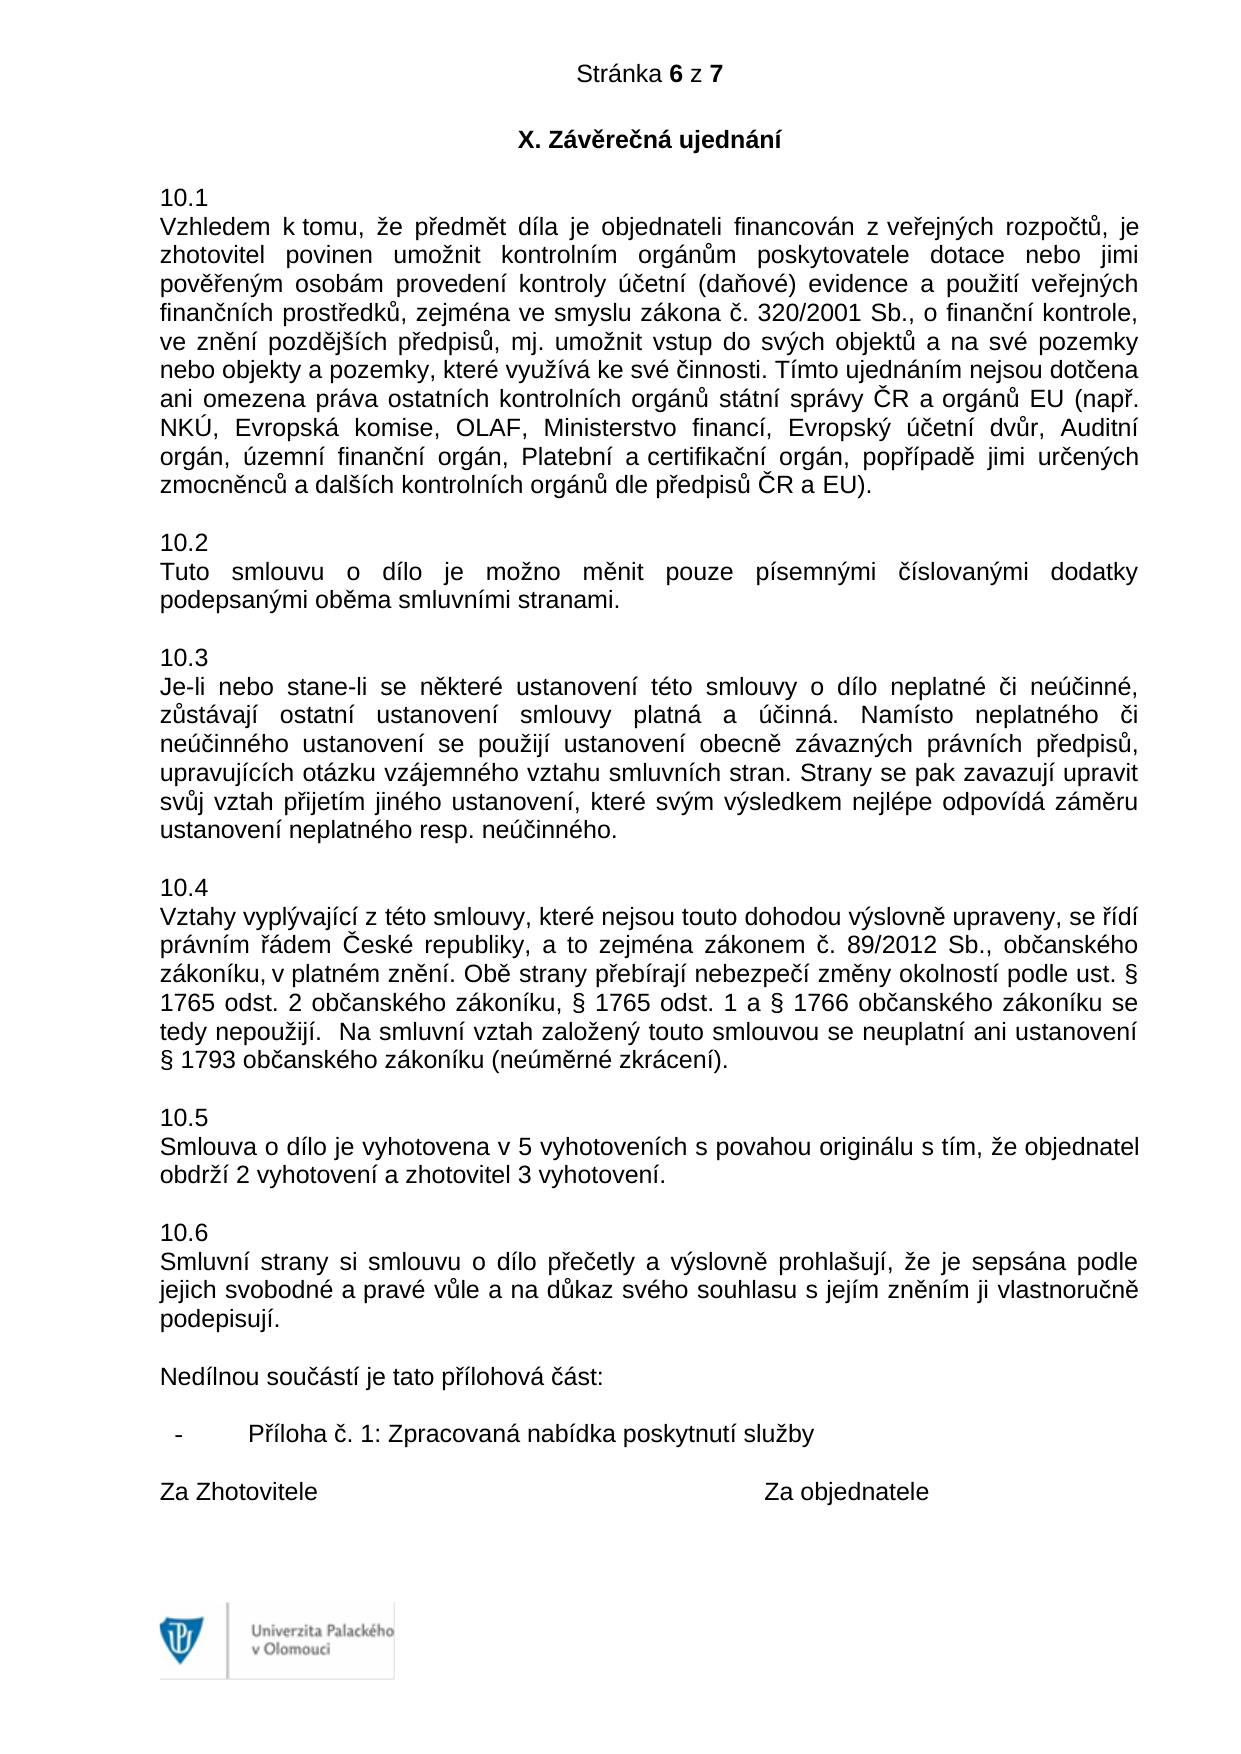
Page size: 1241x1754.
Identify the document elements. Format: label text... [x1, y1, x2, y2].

text Tuto smlouvu o dílo je možno měnit pouze písemnými číslovanými dodatky podepsanými oběma smluvními stranami. [159, 557, 1140, 614]
list Příloha č. 1: Zpracovaná nabídka poskytnutí služby [174, 1419, 1140, 1448]
text Je-li nebo stane-li se některé ustanovení této smlouvy o dílo neplatné či neúčinné, zůstávají ostatní ustanovení smlouvy platná a účinná. Namísto neplatného či neúčinného ustanovení se použijí ustanovení obecně závazných právních předpisů, upravujících otázku vzájemného vztahu smluvních stran. Strany se pak zavazují upravit svůj vztah přijetím jiného ustanovení, které svým výsledkem nejlépe odpovídá záměru ustanovení neplatného resp. neúčinného. [159, 672, 1140, 844]
text 10.3 [159, 643, 1140, 672]
text Smluvní strany si smlouvu o dílo přečetly a výslovně prohlašují, že je sepsána podle jejich svobodné a pravé vůle a na důkaz svého souhlasu s jejím zněním ji vlastnoručně podepisují. [159, 1247, 1140, 1333]
text Za Zhotovitele Za objednatele [159, 1477, 1140, 1506]
text 10.1 [159, 183, 1140, 212]
picture [159, 1602, 396, 1681]
text 10.2 [159, 528, 1140, 557]
list Vzhledem k tomu, že předmět díla je objednateli financován z veřejných rozpočtů, je zhotovitel povinen umožnit kontrolním orgánům poskytovatele dotace nebo jimi pověřeným osobám provedení kontroly účetní (daňové) evidence a použití veřejných finančních prostředků, zejména ve smyslu zákona č. 320/2001 Sb., o finanční kontrole, ve znění pozdějších předpisů, mj. umožnit vstup do svých objektů a na své pozemky nebo objekty a pozemky, které využívá ke své činnosti. Tímto ujednáním nejsou dotčena ani omezena práva ostatních kontrolních orgánů státní správy ČR a orgánů EU (např. NKÚ, Evropská komise, OLAF, Ministerstvo financí, Evropský účetní dvůr, Auditní orgán, územní finanční orgán, Platební a certifikační orgán, popřípadě jimi určených zmocněnců a dalších kontrolních orgánů dle předpisů ČR a EU). [159, 212, 1140, 499]
text 10.6 [159, 1218, 1140, 1247]
text 10.5 [159, 1103, 1140, 1132]
text Nedílnou součástí je tato přílohová část: [159, 1362, 1140, 1391]
text Smlouva o dílo je vyhotovena v 5 vyhotoveních s povahou originálu s tím, že objednatel obdrží 2 vyhotovení a zhotovitel 3 vyhotovení. [159, 1132, 1140, 1189]
text 10.4 [159, 873, 1140, 902]
text X. Závěrečná ujednání [159, 126, 1140, 154]
text Vztahy vyplývající z této smlouvy, které nejsou touto dohodou výslovně upraveny, se řídí právním řádem České republiky, a to zejména zákonem č. 89/2012 Sb., občanského zákoníku, v platném znění. Obě strany přebírají nebezpečí změny okolností podle ust. § 1765 odst. 2 občanského zákoníku, § 1765 odst. 1 a § 1766 občanského zákoníku se tedy nepoužijí. Na smluvní vztah založený touto smlouvou se neuplatní ani ustanovení § 1793 občanského zákoníku (neúměrné zkrácení). [159, 902, 1140, 1074]
